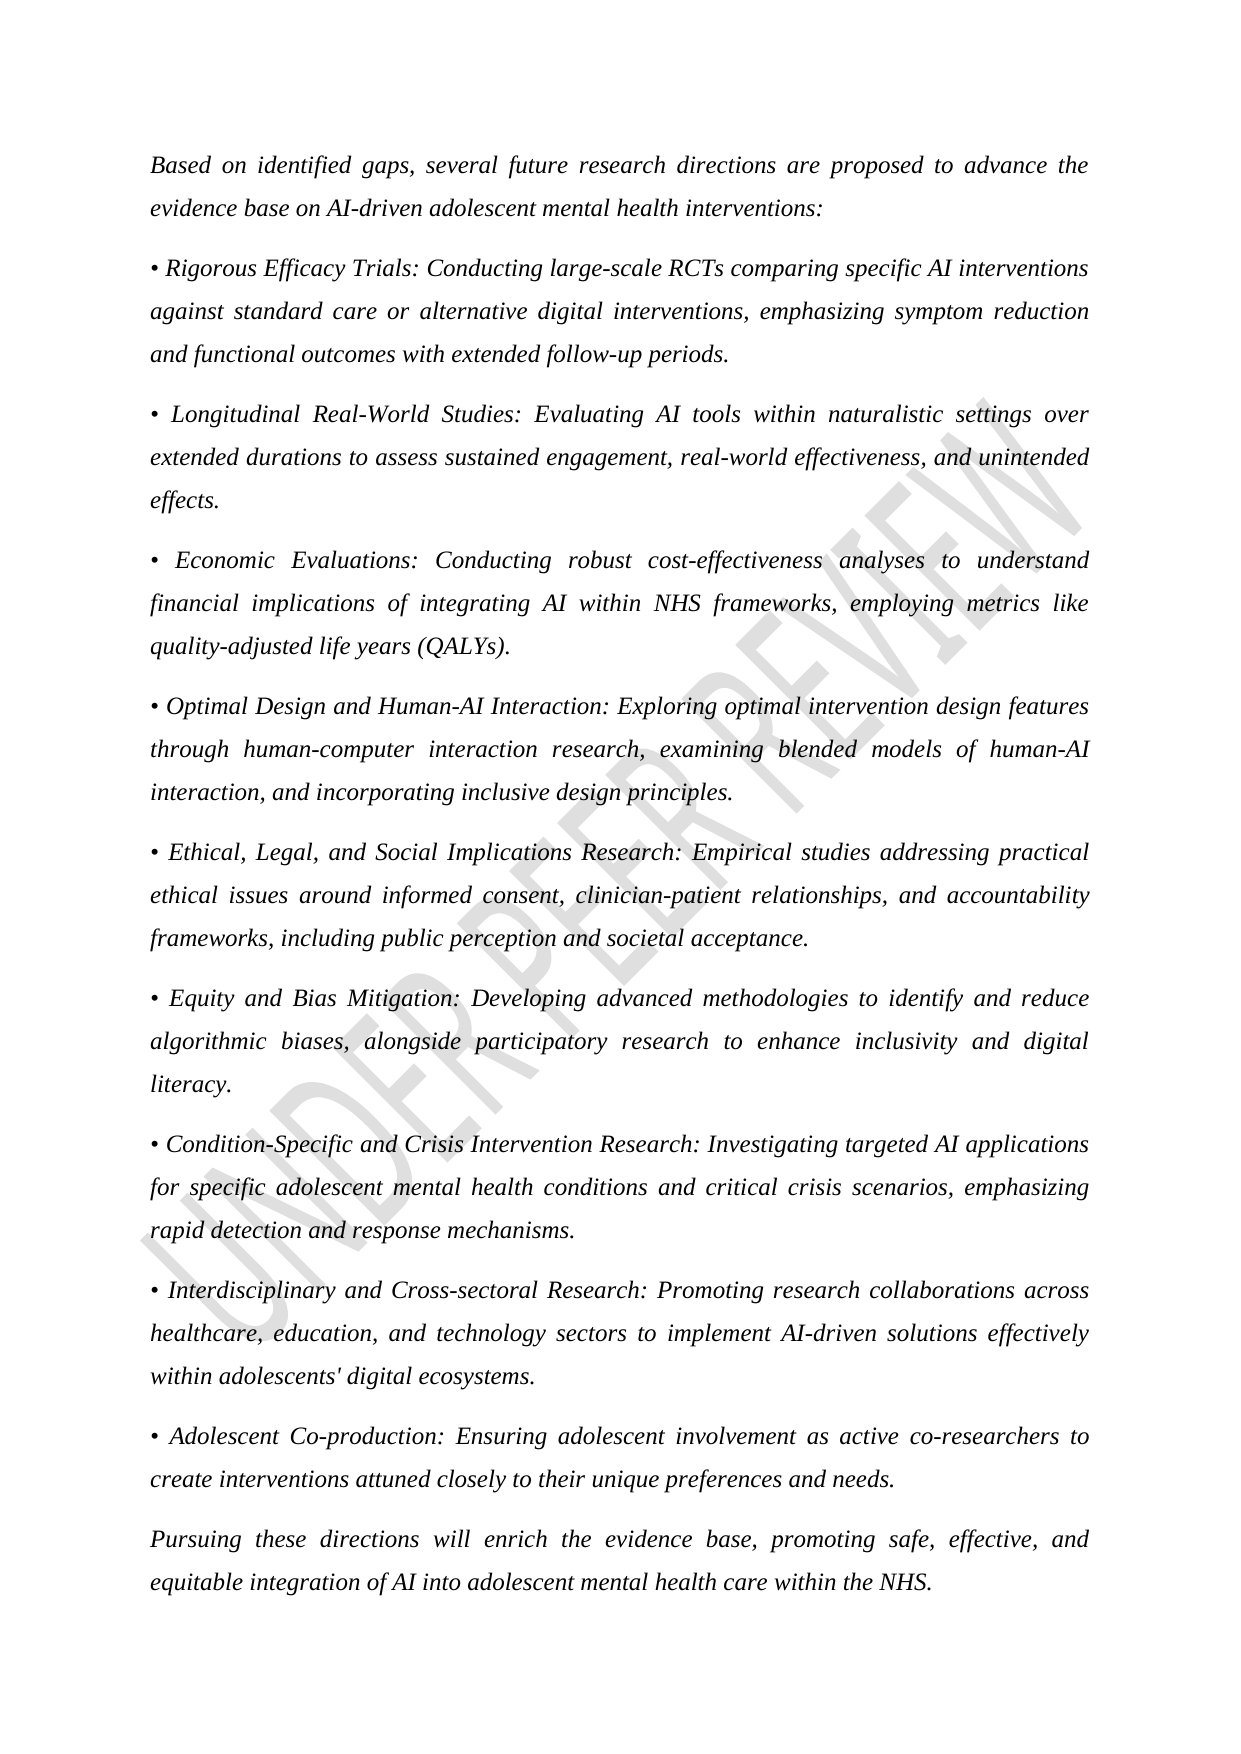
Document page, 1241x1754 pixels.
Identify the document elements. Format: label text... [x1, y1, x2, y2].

text • Optimal Design and Human-AI Interaction: Exploring optimal intervention design features through human-computer interaction research, examining blended models of human-AI interaction, and incorporating inclusive design principles. [150, 691, 1090, 806]
text • Interdisciplinary and Cross-sectoral Research: Promoting research collaborations across healthcare, education, and technology sectors to implement AI-driven solutions effectively within adolescents' digital ecosystems. [150, 1275, 1090, 1390]
text • Adolescent Co-production: Ensuring adolescent involvement as active co-researchers to create interventions attuned closely to their unique preferences and needs. [150, 1421, 1090, 1493]
text Based on identified gaps, several future research directions are proposed to advance the evidence base on AI-driven adolescent mental health interventions: [150, 150, 1090, 222]
text • Rigorous Efficacy Trials: Conducting large-scale RCTs comparing specific AI interventions against standard care or alternative digital interventions, emphasizing symptom reduction and functional outcomes with extended follow-up periods. [150, 253, 1090, 368]
text • Equity and Bias Mitigation: Developing advanced methodologies to identify and reduce algorithmic biases, alongside participatory research to enhance inclusivity and digital literacy. [150, 983, 1090, 1098]
text • Condition-Specific and Crisis Intervention Research: Investigating targeted AI applications for specific adolescent mental health conditions and critical crisis scenarios, emphasizing rapid detection and response mechanisms. [150, 1129, 1090, 1244]
text • Ethical, Legal, and Social Implications Research: Empirical studies addressing practical ethical issues around informed consent, clinician-patient relationships, and accountability frameworks, including public perception and societal acceptance. [150, 837, 1090, 952]
text • Longitudinal Real-World Studies: Evaluating AI tools within naturalistic settings over extended durations to assess sustained engagement, real-world effectiveness, and unintended effects. [150, 399, 1090, 514]
text Pursuing these directions will enrich the evidence base, promoting safe, effective, and equitable integration of AI into adolescent mental health care within the NHS. [150, 1524, 1090, 1596]
text • Economic Evaluations: Conducting robust cost-effectiveness analyses to understand financial implications of integrating AI within NHS frameworks, employing metrics like quality-adjusted life years (QALYs). [150, 545, 1090, 660]
